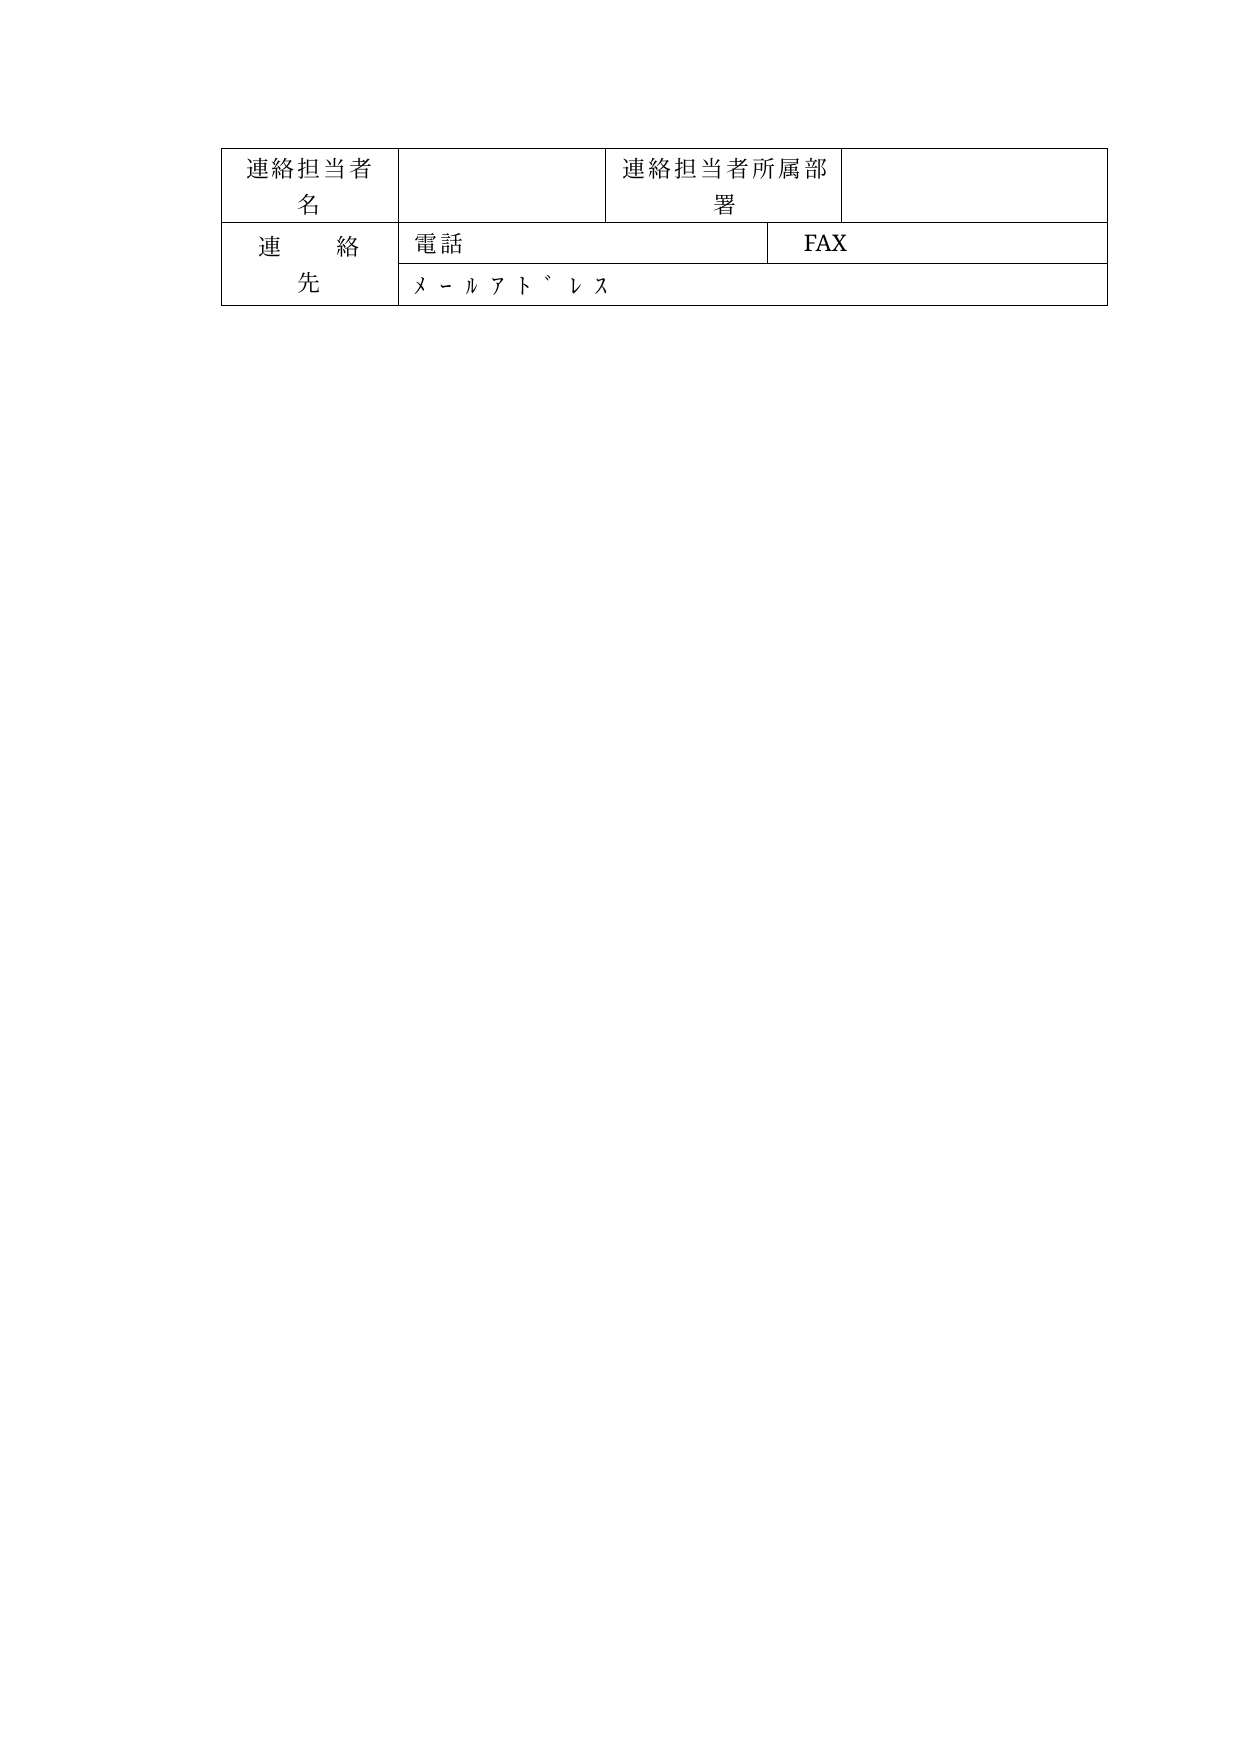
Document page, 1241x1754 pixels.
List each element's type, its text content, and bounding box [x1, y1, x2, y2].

table_cell 連絡担当者名 [222, 149, 398, 222]
table_cell 電話 [399, 223, 767, 263]
table_cell ﾒｰﾙｱﾄﾞﾚｽ [399, 264, 1107, 304]
table_cell 連 絡 先 [222, 223, 398, 304]
table_cell [842, 149, 1107, 222]
table_cell FAX [768, 223, 1107, 263]
table_cell [399, 149, 605, 222]
table_cell 連絡担当者所属部署 [606, 149, 841, 222]
